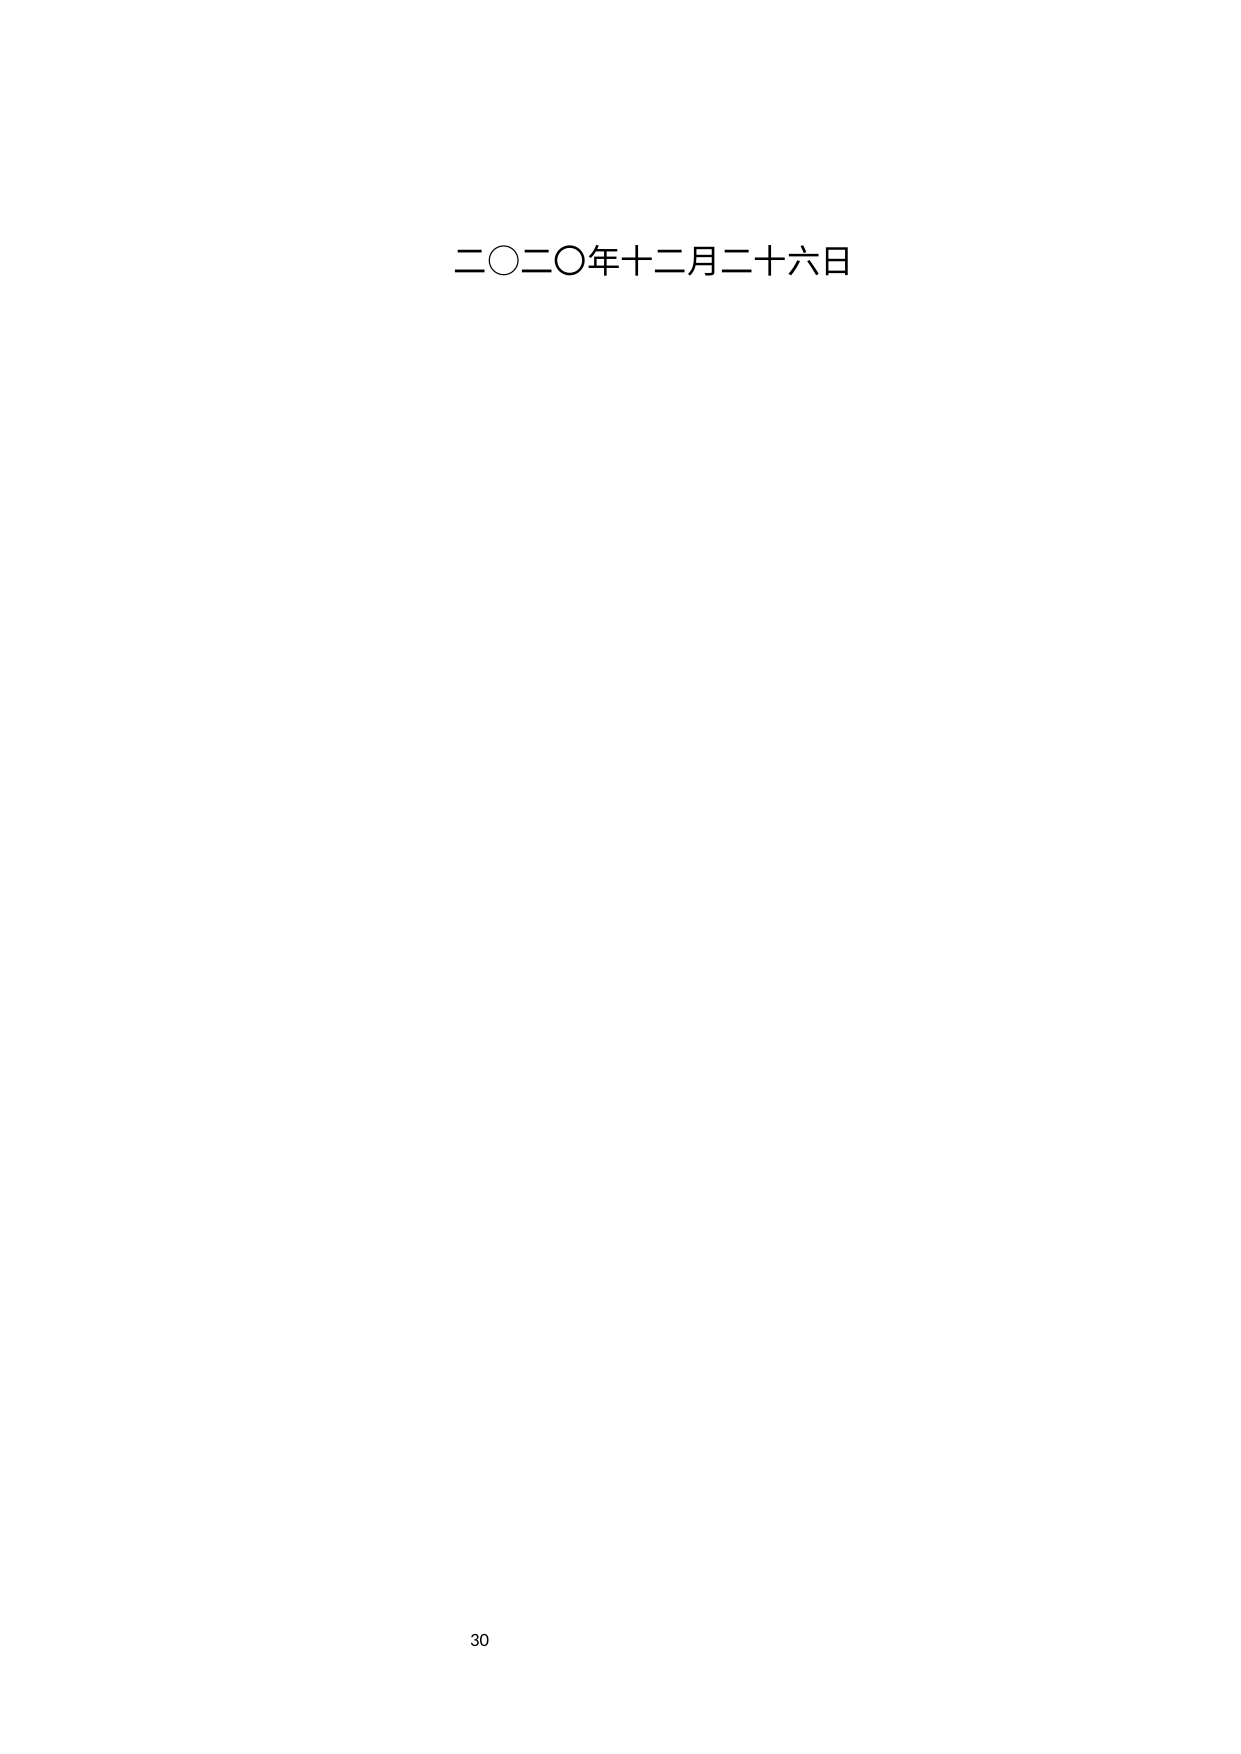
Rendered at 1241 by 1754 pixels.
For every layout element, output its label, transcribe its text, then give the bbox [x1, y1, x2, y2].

text 二○二〇年十二月二十六日 [187, 227, 1053, 292]
